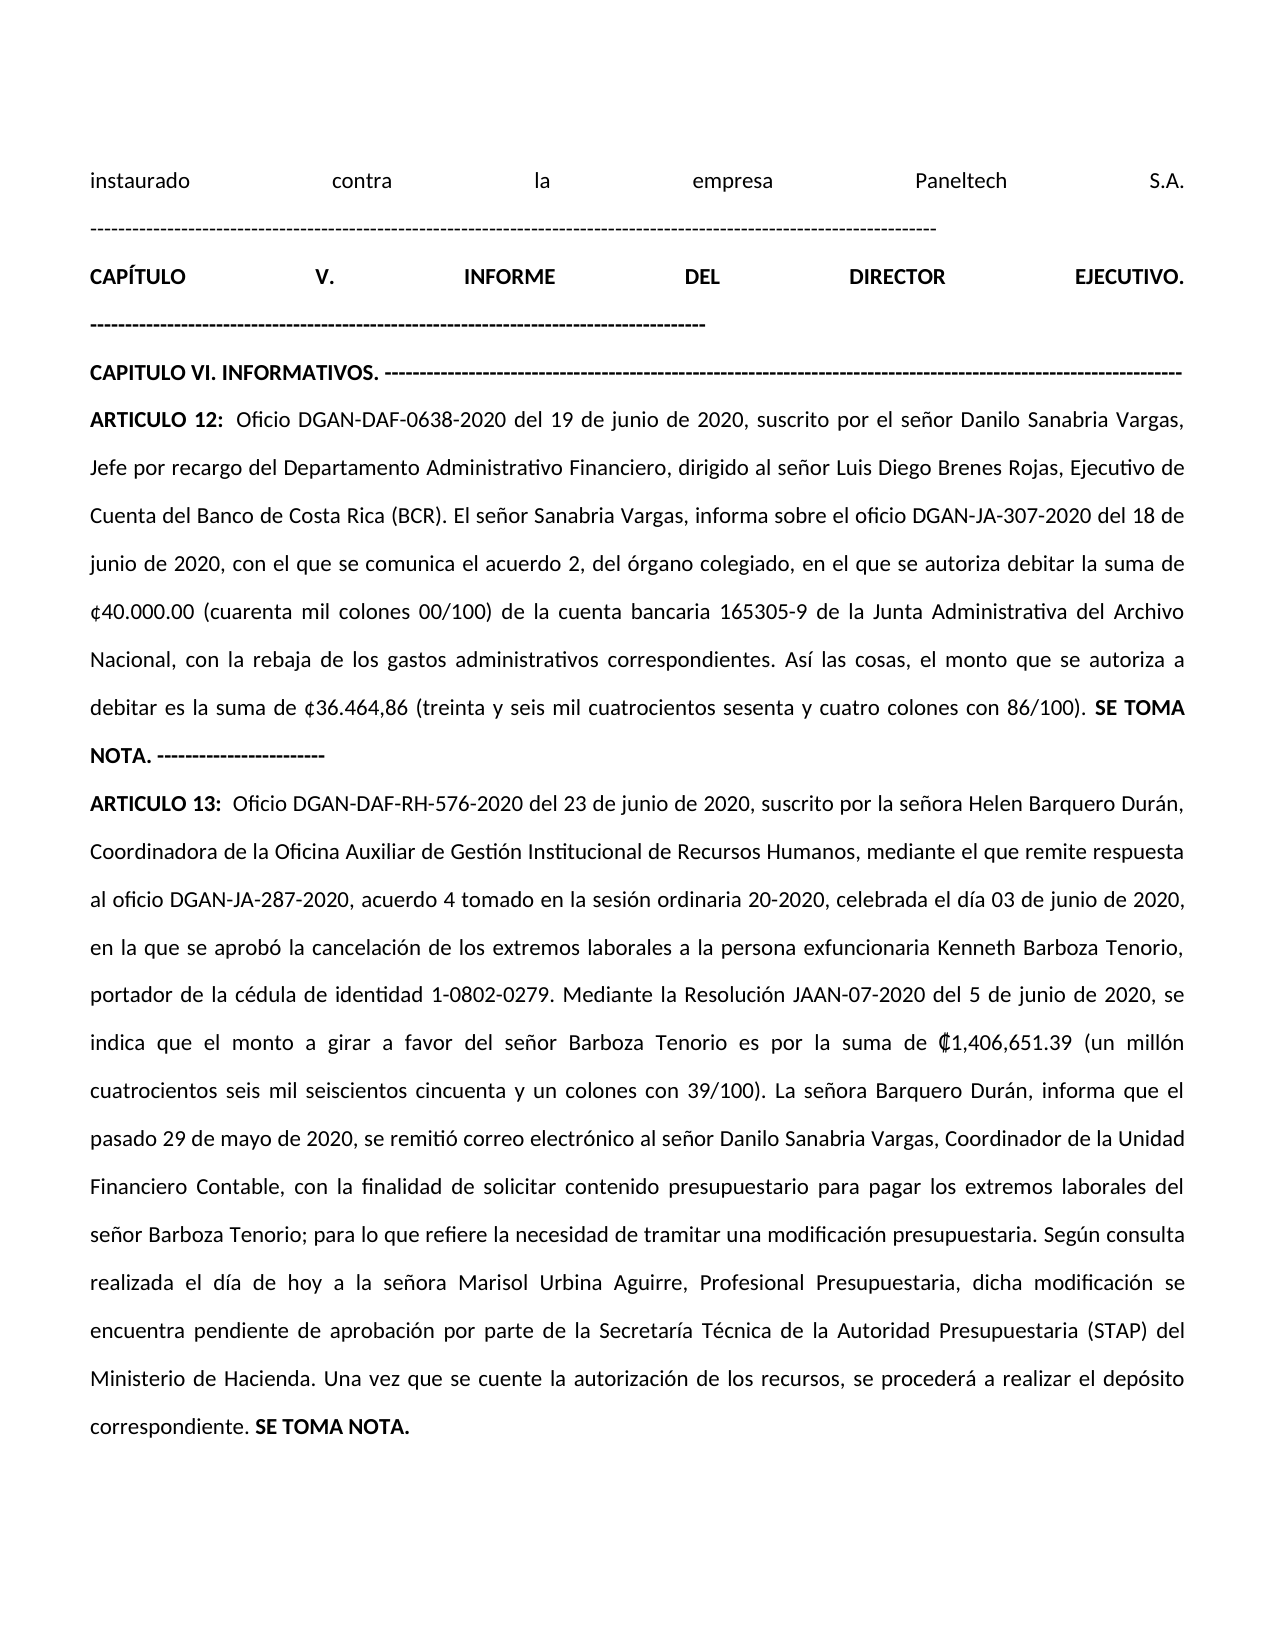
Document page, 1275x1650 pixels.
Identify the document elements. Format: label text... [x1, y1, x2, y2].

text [90, 150, 1185, 246]
text CAPITULO VI. INFORMATIVOS. ------------------------------------------------------------------------------------------------------------------ [90, 342, 1185, 389]
text ARTICULO 13: Oficio DGAN-DAF-RH-576-2020 del 23 de junio de 2020, suscrito por la señora Helen Barquero Durán, Coordinadora de la Oficina Auxiliar de Gestión Institucional de Recursos Humanos, mediante el que remite respuesta al oficio DGAN-JA-287-2020, acuerdo 4 tomado en la sesión ordinaria 20-2020, celebrada el día 03 de junio de 2020, en la que se aprobó la cancelación de los extremos laborales a la persona exfuncionaria Kenneth Barboza Tenorio, portador de la cédula de identidad 1-0802-0279. Mediante la Resolución JAAN-07-2020 del 5 de junio de 2020, se indica que el monto a girar a favor del señor Barboza Tenorio es por la suma de ₡1,406,651.39 (un millón cuatrocientos seis mil seiscientos cincuenta y un colones con 39/100). La señora Barquero Durán, informa que el pasado 29 de mayo de 2020, se remitió correo electrónico al señor Danilo Sanabria Vargas, Coordinador de la Unidad Financiero Contable, con la finalidad de solicitar contenido presupuestario para pagar los extremos laborales del señor Barboza Tenorio; para lo que refiere la necesidad de tramitar una modificación presupuestaria. Según consulta realizada el día de hoy a la señora Marisol Urbina Aguirre, Profesional Presupuestaria, dicha modificación se encuentra pendiente de aprobación por parte de la Secretaría Técnica de la Autoridad Presupuestaria (STAP) del Ministerio de Hacienda. Una vez que se cuente la autorización de los recursos, se procederá a realizar el depósito correspondiente. SE TOMA NOTA. [90, 773, 1185, 1444]
text CAPÍTULO V. INFORME DEL DIRECTOR EJECUTIVO. ---------------------------------------------------------------------------------------- [90, 246, 1185, 342]
text ARTICULO 12: Oficio DGAN-DAF-0638-2020 del 19 de junio de 2020, suscrito por el señor Danilo Sanabria Vargas, Jefe por recargo del Departamento Administrativo Financiero, dirigido al señor Luis Diego Brenes Rojas, Ejecutivo de Cuenta del Banco de Costa Rica (BCR). El señor Sanabria Vargas, informa sobre el oficio DGAN-JA-307-2020 del 18 de junio de 2020, con el que se comunica el acuerdo 2, del órgano colegiado, en el que se autoriza debitar la suma de ¢40.000.00 (cuarenta mil colones 00/100) de la cuenta bancaria 165305-9 de la Junta Administrativa del Archivo Nacional, con la rebaja de los gastos administrativos correspondientes. Así las cosas, el monto que se autoriza a debitar es la suma de ¢36.464,86 (treinta y seis mil cuatrocientos sesenta y cuatro colones con 86/100). SE TOMA NOTA. ------------------------ [90, 389, 1185, 773]
